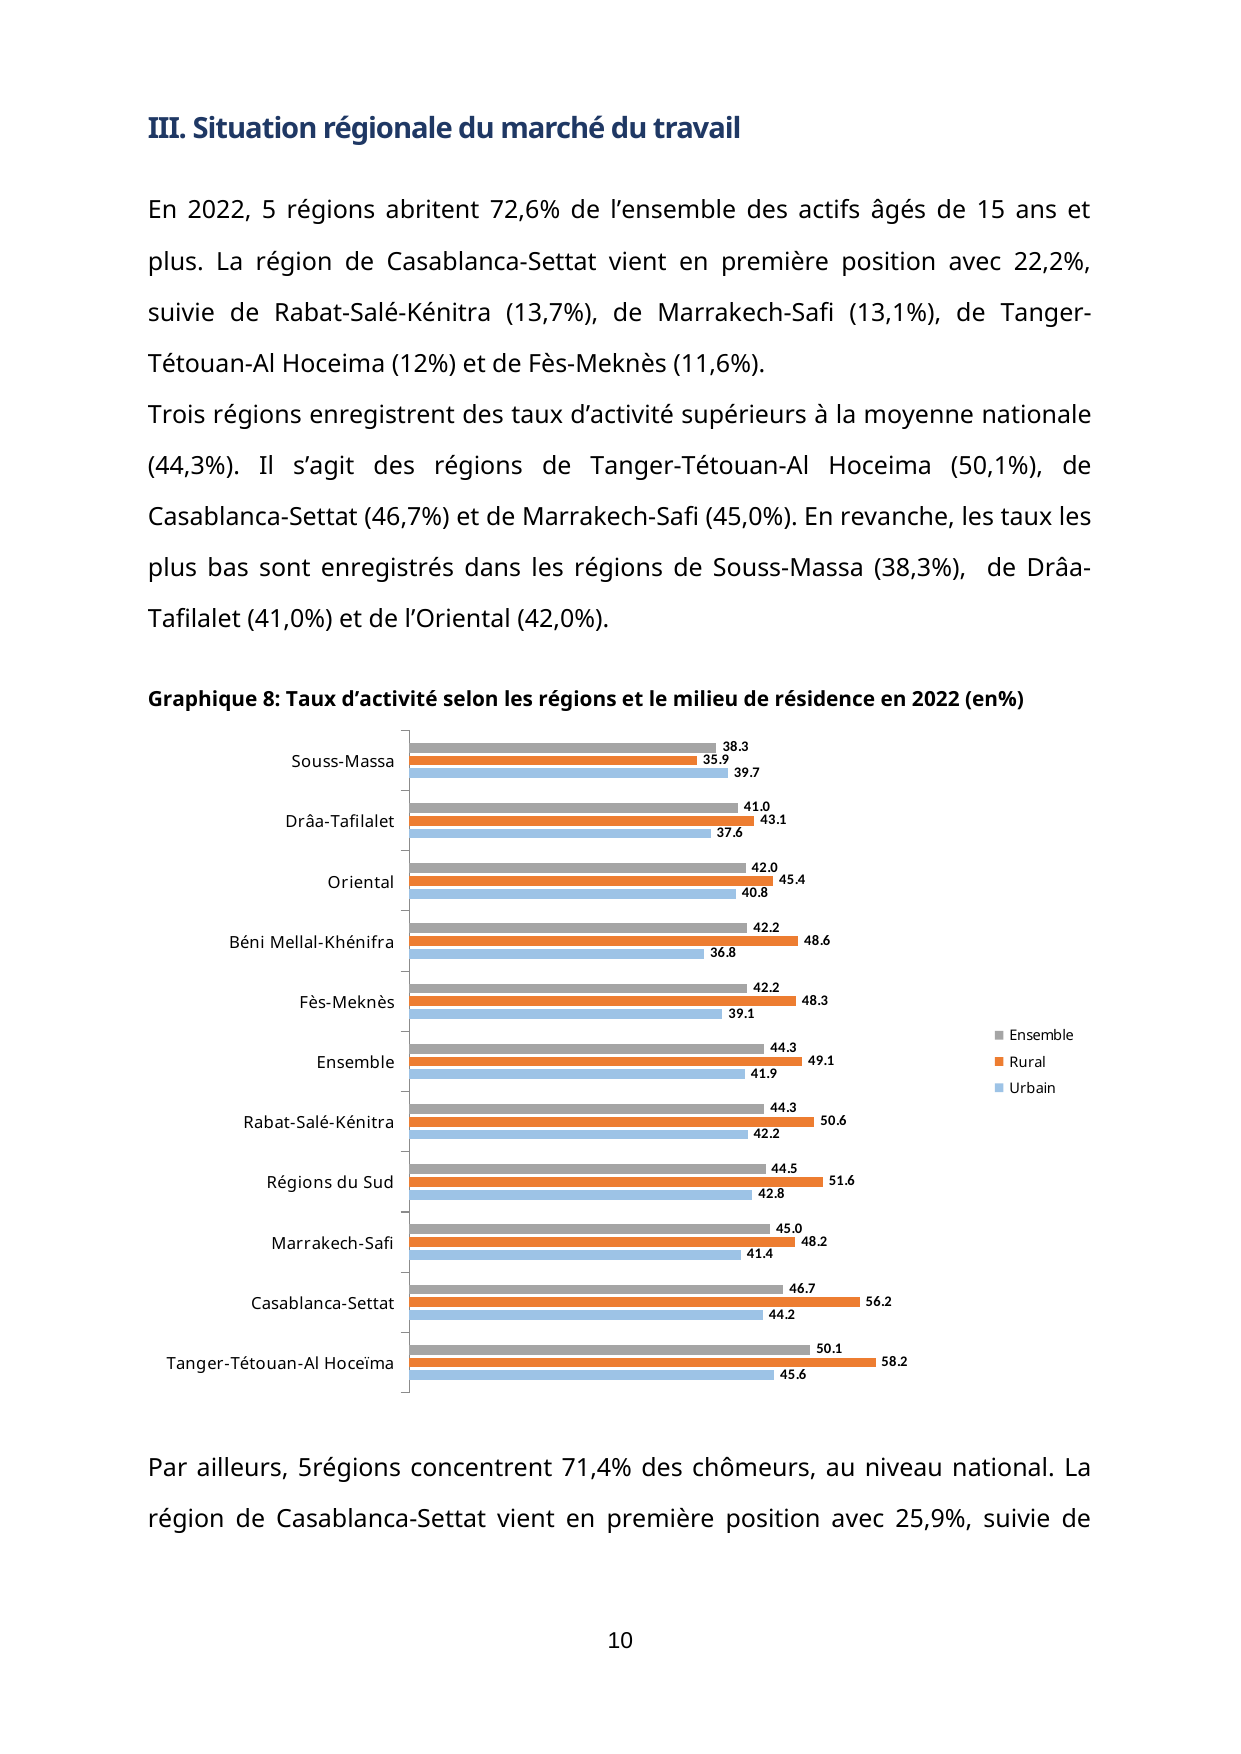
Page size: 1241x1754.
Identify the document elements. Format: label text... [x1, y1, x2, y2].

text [148, 1450, 1093, 1535]
text Graphique 8: Taux d’activité selon les régions et le milieu de résidence en 2022 (en%) [148, 684, 1093, 712]
list III. Situation régionale du marché du travail [148, 108, 1093, 147]
text Trois régions enregistrent des taux d’activité supérieurs à la moyenne nationale (44,3%). Il s’agit des régions de Tanger-Tétouan-Al Hoceima (50,1%), de Casablanca-Settat (46,7%) et de Marrakech-Safi (45,0%). En revanche, les taux les plus bas sont enregistrés dans les régions de Souss-Massa (38,3%), de Drâa-Tafilalet (41,0%) et de l’Oriental (42,0%). [148, 396, 1093, 634]
text En 2022, 5 régions abritent 72,6% de l’ensemble des actifs âgés de 15 ans et plus. La région de Casablanca-Settat vient en première position avec 22,2%, suivie de Rabat-Salé-Kénitra (13,7%), de Marrakech-Safi (13,1%), de Tanger-Tétouan-Al Hoceima (12%) et de Fès-Meknès (11,6%). [148, 192, 1093, 379]
